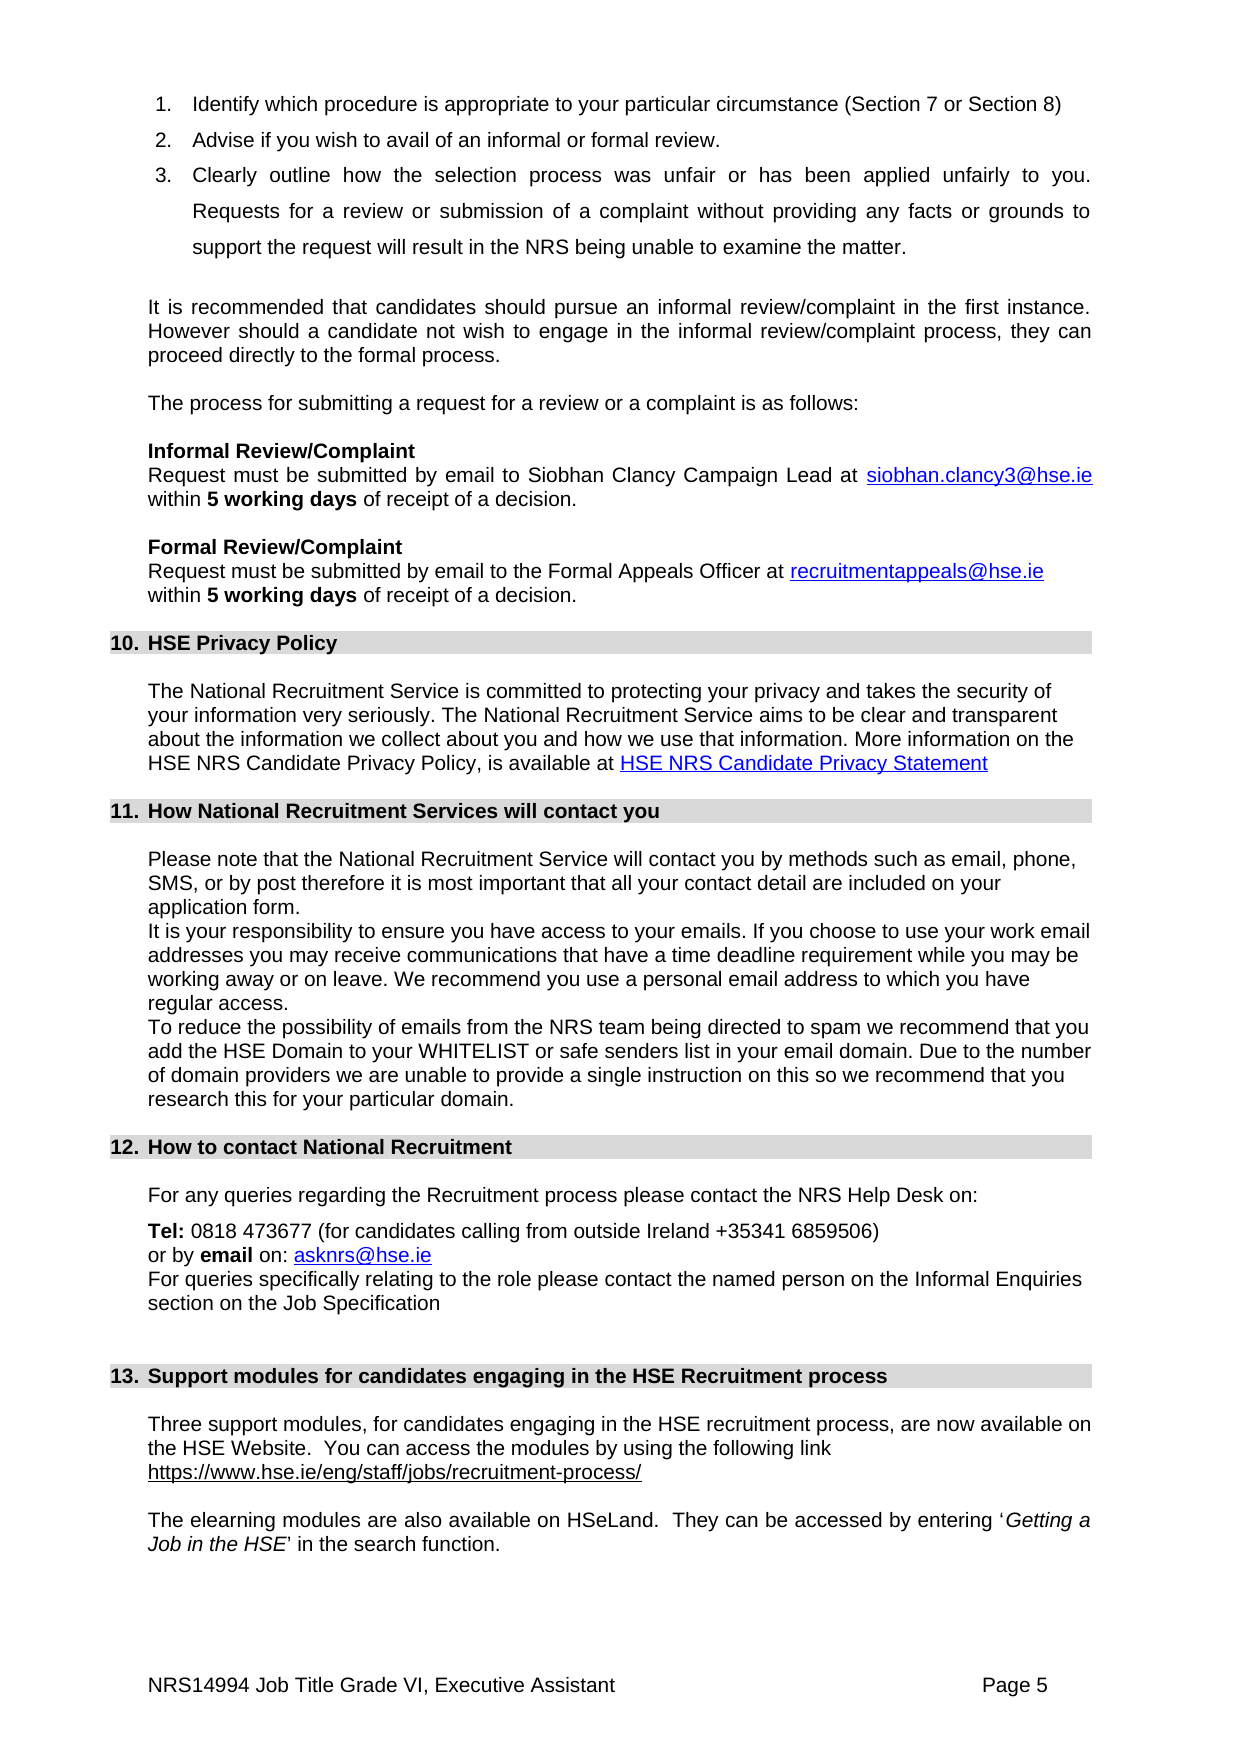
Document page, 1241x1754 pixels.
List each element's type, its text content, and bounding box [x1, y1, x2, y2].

list Support modules for candidates engaging in the HSE Recruitment process [110, 1364, 1092, 1388]
text It is your responsibility to ensure you have access to your emails. If you choose to use your work email addresses you may receive communications that have a time deadline requirement while you may be working away or on leave. We recommend you use a personal email address to which you have regular access. [148, 919, 1092, 1015]
text Tel: 0818 473677 (for candidates calling from outside Ireland +35341 6859506) [148, 1219, 1092, 1243]
text For queries specifically relating to the role please contact the named person on the Informal Enquiries section on the Job Specification [148, 1267, 1092, 1315]
text It is recommended that candidates should pursue an informal review/complaint in the first instance. However should a candidate not wish to engage in the informal review/complaint process, they can proceed directly to the formal process. [148, 295, 1092, 367]
text The process for submitting a request for a review or a complaint is as follows: [148, 391, 1092, 415]
text For any queries regarding the Recruitment process please contact the NRS Help Desk on: [148, 1183, 1092, 1207]
list Identify which procedure is appropriate to your particular circumstance (Section 7 or Section 8) [155, 91, 1092, 115]
text Request must be submitted by email to the Formal Appeals Officer at recruitmentappeals@hse.ie within 5 working days of receipt of a decision. [148, 559, 1092, 607]
list How to contact National Recruitment [110, 1135, 1092, 1159]
text Please note that the National Recruitment Service will contact you by methods such as email, phone, SMS, or by post therefore it is most important that all your contact detail are included on your application form. [148, 847, 1092, 919]
text To reduce the possibility of emails from the NRS team being directed to spam we recommend that you add the HSE Domain to your WHITELIST or safe senders list in your email domain. Due to the number of domain providers we are unable to provide a single instruction on this so we recommend that you research this for your particular domain. [148, 1015, 1092, 1111]
text Informal Review/Complaint [148, 439, 1092, 463]
text Formal Review/Complaint [148, 535, 1092, 559]
text or by email on: asknrs@hse.ie [148, 1243, 1092, 1267]
text The elearning modules are also available on HSeLand. They can be accessed by entering ‘Getting a Job in the HSE’ in the search function. [148, 1508, 1092, 1556]
list HSE Privacy Policy [110, 631, 1092, 654]
text The National Recruitment Service is committed to protecting your privacy and takes the security of your information very seriously. The National Recruitment Service aims to be clear and transparent about the information we collect about you and how we use that information. More information on the HSE NRS Candidate Privacy Policy, is available at HSE NRS Candidate Privacy Statement [148, 678, 1092, 774]
list How National Recruitment Services will contact you [110, 799, 1092, 823]
text Three support modules, for candidates engaging in the HSE recruitment process, are now available on the HSE Website. You can access the modules by using the following link https://www.hse.ie/eng/staff/jobs/recruitment-process/ [148, 1412, 1092, 1484]
text Request must be submitted by email to Siobhan Clancy Campaign Lead at siobhan.clancy3@hse.ie within 5 working days of receipt of a decision. [148, 463, 1092, 511]
list Clearly outline how the selection process was unfair or has been applied unfairly to you. Requests for a review or submission of a complaint without providing any facts or grounds to support the request will result in the NRS being unable to examine the matter. [155, 163, 1092, 259]
list Advise if you wish to avail of an informal or formal review. [155, 127, 1092, 151]
